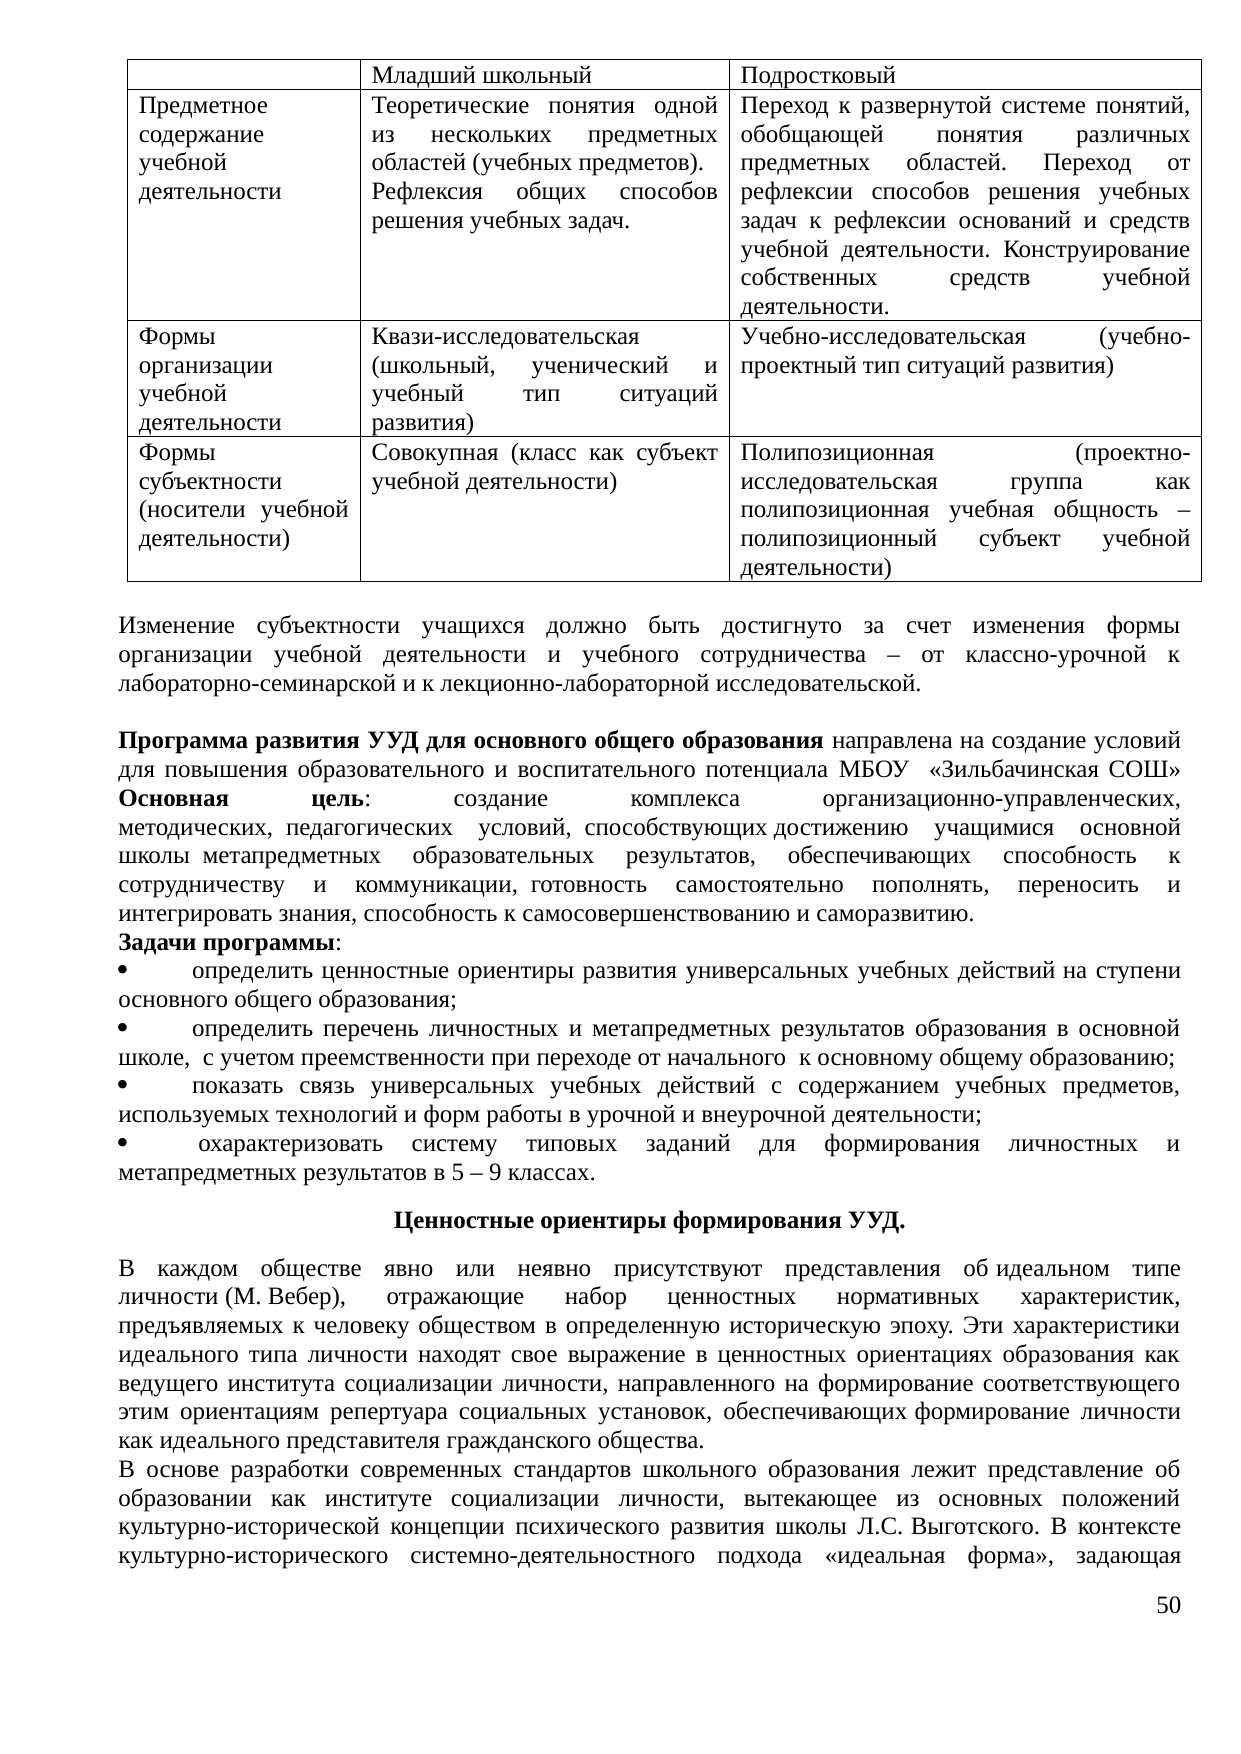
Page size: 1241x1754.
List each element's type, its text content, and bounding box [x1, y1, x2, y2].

list показать связь универсальных учебных действий с содержанием учебных предметов, используемых технологий и форм работы в урочной и внеурочной деятельности; [118, 1071, 1181, 1128]
table_cell Предметное содержание учебной деятельности [128, 90, 360, 320]
list определить перечень личностных и метапредметных результатов образования в основной школе, с учетом преемственности при переходе от начального к основному общему образованию; [118, 1013, 1181, 1071]
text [118, 1454, 1181, 1569]
table_cell Учебно-исследовательская (учебно-проектный тип ситуаций развития) [730, 321, 1201, 436]
text Задачи программы: [118, 927, 1181, 956]
text Программа развития УУД для основного общего образования направлена на создание условий для повышения образовательного и воспитательного потенциала МБОУ «Зильбачинская СОШ» Основная цель: создание комплекса организационно-управленческих, методических, педагогических условий, способствующих достижению учащимися основной школы метапредметных образовательных результатов, обеспечивающих способность к сотрудничеству и коммуникации, готовность самостоятельно пополнять, переносить и интегрировать знания, способность к самосовершенствованию и саморазвитию. [118, 726, 1181, 927]
table_cell Квази-исследовательская (школьный, ученический и учебный тип ситуаций развития) [361, 321, 729, 436]
table_cell Подростковый [730, 60, 1201, 89]
text Ценностные ориентиры формирования УУД. [118, 1205, 1181, 1233]
table_cell [128, 60, 360, 89]
table_cell Теоретические понятия одной из нескольких предметных областей (учебных предметов). Рефлексия общих способов решения учебных задач. [361, 90, 729, 320]
text Изменение субъектности учащихся должно быть достигнуто за счет изменения формы организации учебной деятельности и учебного сотрудничества – от классно-урочной к лабораторно-семинарской и к лекционно-лабораторной исследовательской. [118, 611, 1181, 697]
table_cell Формы организации учебной деятельности [128, 321, 360, 436]
list определить ценностные ориентиры развития универсальных учебных действий на ступени основного общего образования; [118, 956, 1181, 1013]
text В каждом обществе явно или неявно присутствуют представления об идеальном типе личности (М. Вебер), отражающие набор ценностных нормативных характеристик, предъявляемых к человеку обществом в определенную историческую эпоху. Эти характеристики идеального типа личности находят свое выражение в ценностных ориентациях образования как ведущего института социализации личности, направленного на формирование соответствующего этим ориентациям репертуара социальных установок, обеспечивающих формирование личности как идеального представителя гражданского общества. [118, 1253, 1181, 1454]
table_cell Формы субъектности (носители учебной деятельности) [128, 437, 360, 581]
table_cell Полипозиционная (проектно-исследовательская группа как полипозиционная учебная общность – полипозиционный субъект учебной деятельности) [730, 437, 1201, 581]
table_cell Младший школьный [361, 60, 729, 89]
table_cell Переход к развернутой системе понятий, обобщающей понятия различных предметных областей. Переход от рефлексии способов решения учебных задач к рефлексии оснований и средств учебной деятельности. Конструирование собственных средств учебной деятельности. [730, 90, 1201, 320]
list охарактеризовать систему типовых заданий для формирования личностных и метапредметных результатов в 5 – 9 классах. [118, 1128, 1181, 1186]
table_cell Совокупная (класс как субъект учебной деятельности) [361, 437, 729, 581]
